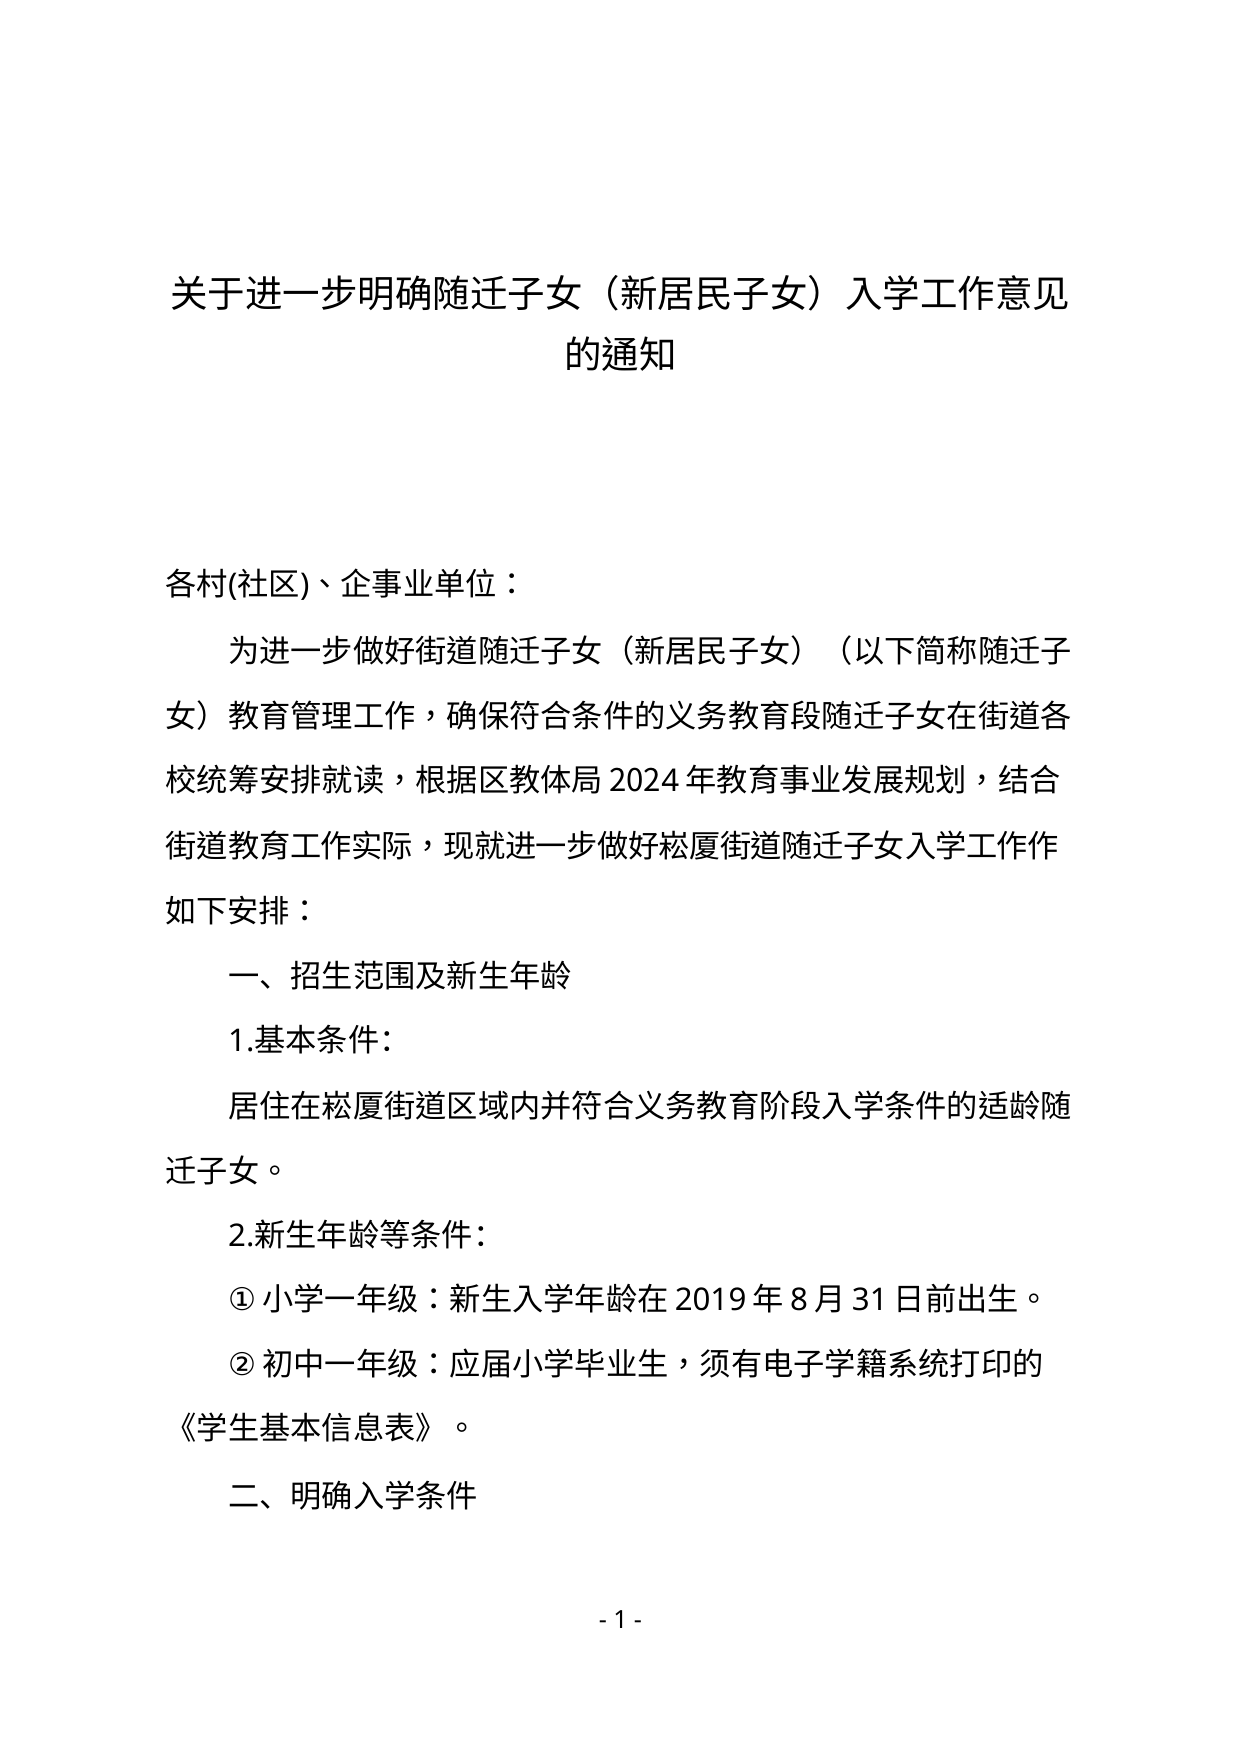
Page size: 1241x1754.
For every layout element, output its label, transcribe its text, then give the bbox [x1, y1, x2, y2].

text ①小学一年级：新生入学年龄在2019年8月31日前出生。 [165, 1266, 1075, 1331]
text 关于进一步明确随迁子女（新居民子女）入学工作意见的通知 [165, 258, 1075, 388]
text 为进一步做好街道随迁子女（新居民子女）（以下简称随迁子女）教育管理工作，确保符合条件的义务教育段随迁子女在街道各校统筹安排就读，根据区教体局2024年教育事业发展规划，结合街道教育工作实际，现就进一步做好崧厦街道随迁子女入学工作作如下安排： [165, 616, 1075, 941]
text 1.基本条件： [165, 1006, 1075, 1071]
text ②初中一年级：应届小学毕业生，须有电子学籍系统打印的《学生基本信息表》。 [165, 1331, 1075, 1461]
text 各村(社区)、企事业单位： [165, 551, 1075, 616]
text 二、明确入学条件 [165, 1461, 1075, 1526]
text 2.新生年龄等条件： [165, 1201, 1075, 1266]
text 居住在崧厦街道区域内并符合义务教育阶段入学条件的适龄随迁子女。 [165, 1071, 1075, 1201]
text 一、招生范围及新生年龄 [165, 941, 1075, 1006]
